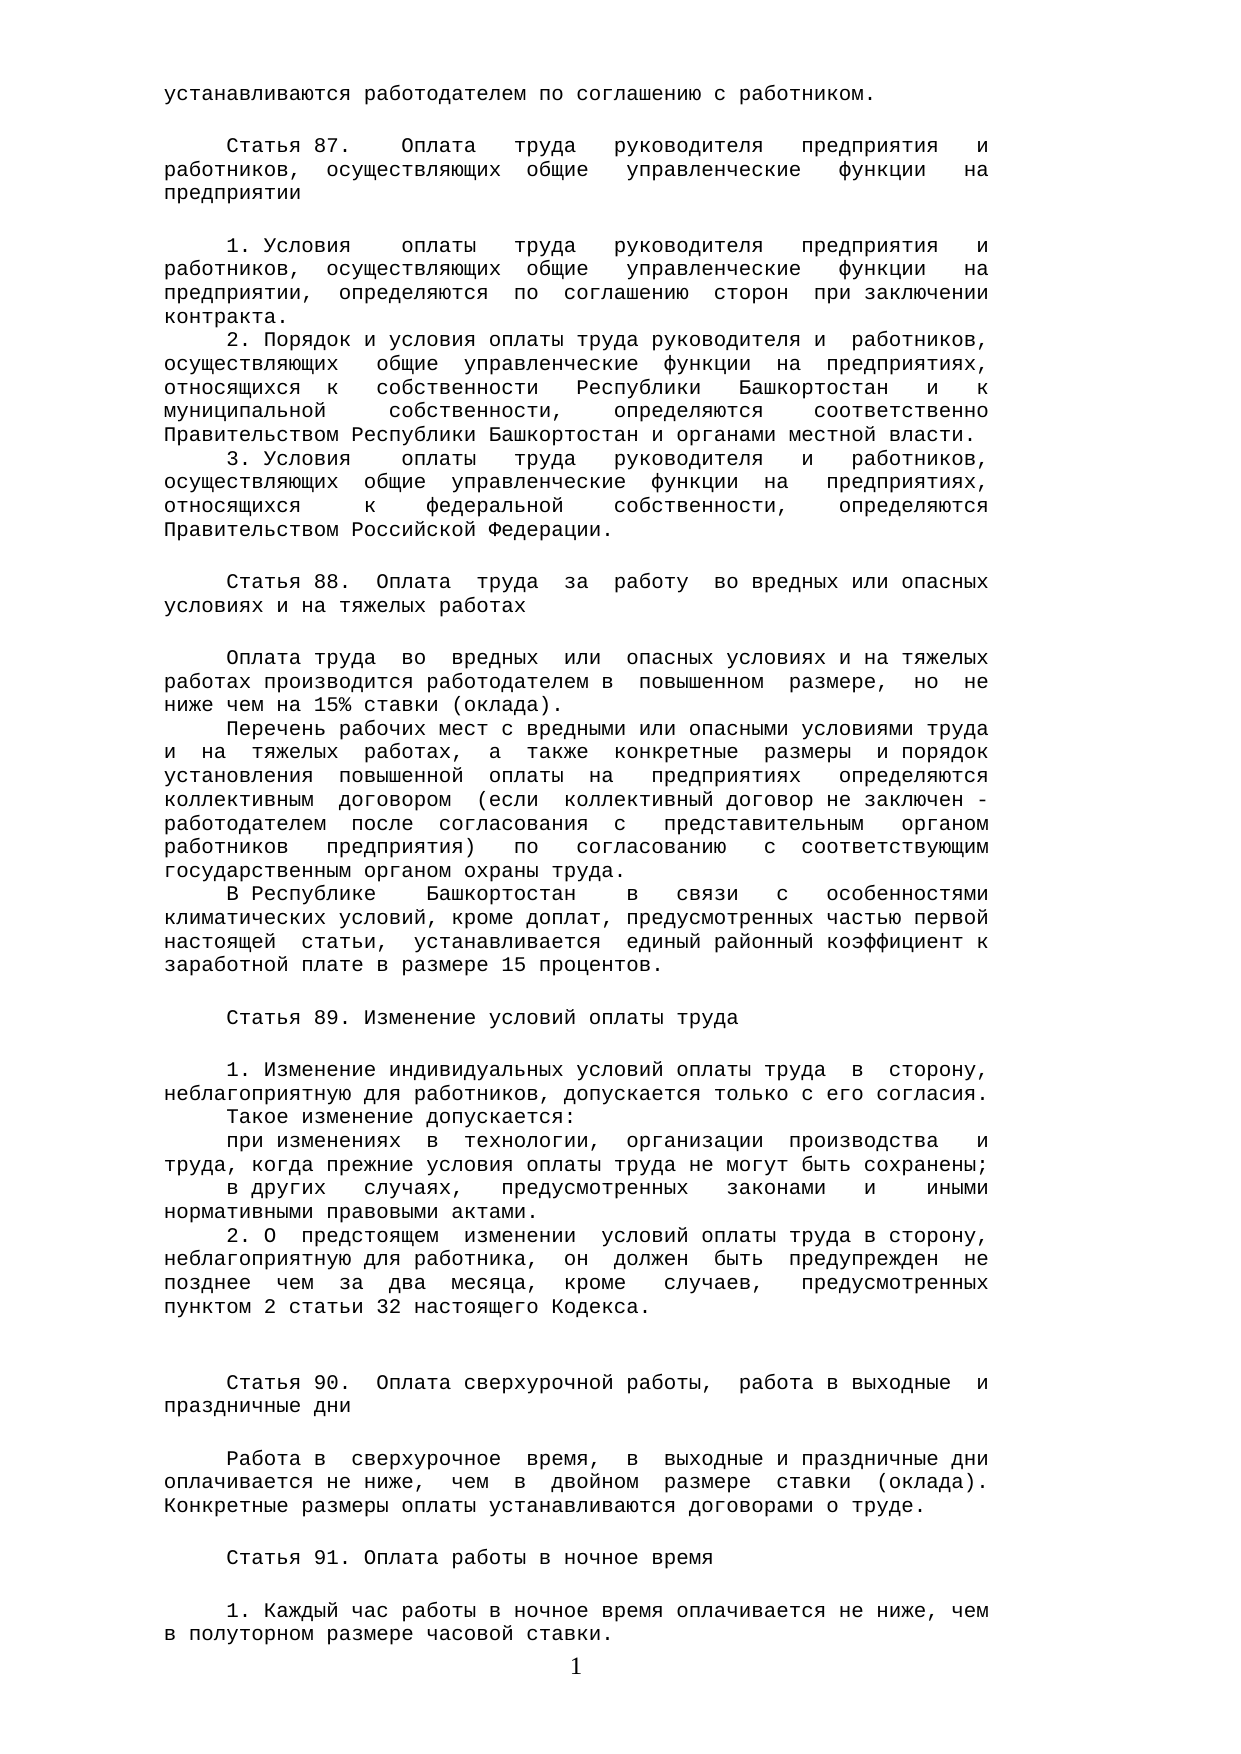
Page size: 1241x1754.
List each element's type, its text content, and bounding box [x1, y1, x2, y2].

text позднее чем за два месяца, кроме случаев, предусмотренных [89, 1272, 1063, 1296]
text Такое изменение допускается: [89, 1106, 1063, 1130]
text условиях и на тяжелых работах [89, 594, 1063, 618]
text 2. Порядок и условия оплаты труда руководителя и работников, [89, 329, 1063, 353]
text предприятии [89, 182, 1063, 206]
text работников, осуществляющих общие управленческие функции на [89, 159, 1063, 182]
text труда, когда прежние условия оплаты труда не могут быть сохранены; [89, 1154, 1063, 1177]
text оплачивается не ниже, чем в двойном размере ставки (оклада). [89, 1471, 1063, 1495]
text установления повышенной оплаты на предприятиях определяются [89, 765, 1063, 789]
text ниже чем на 15% ставки (оклада). [89, 694, 1063, 718]
text Статья 91. Оплата работы в ночное время [89, 1547, 1063, 1571]
text праздничные дни [89, 1395, 1063, 1419]
text нормативными правовыми актами. [89, 1201, 1063, 1225]
text в полуторном размере часовой ставки. [89, 1623, 1063, 1647]
text Правительством Российской Федерации. [89, 518, 1063, 542]
text коллективным договором (если коллективный договор не заключен - [89, 789, 1063, 812]
text работников предприятия) по согласованию с соответствующим [89, 836, 1063, 860]
text Работа в сверхурочное время, в выходные и праздничные дни [89, 1448, 1063, 1471]
text Статья 87. Оплата труда руководителя предприятия и [89, 135, 1063, 159]
text Перечень рабочих мест с вредными или опасными условиями труда [89, 718, 1063, 742]
text заработной плате в размере 15 процентов. [89, 954, 1063, 978]
text работников, осуществляющих общие управленческие функции на [89, 258, 1063, 282]
text государственным органом охраны труда. [89, 860, 1063, 883]
text муниципальной собственности, определяются соответственно [89, 400, 1063, 424]
text неблагоприятную для работников, допускается только с его согласия. [89, 1083, 1063, 1106]
text пунктом 2 статьи 32 настоящего Кодекса. [89, 1296, 1063, 1319]
text климатических условий, кроме доплат, предусмотренных частью первой [89, 907, 1063, 931]
text при изменениях в технологии, организации производства и [89, 1130, 1063, 1154]
text относящихся к федеральной собственности, определяются [89, 495, 1063, 518]
text Статья 90. Оплата сверхурочной работы, работа в выходные и [89, 1372, 1063, 1395]
text в других случаях, предусмотренных законами и иными [89, 1177, 1063, 1201]
text Статья 88. Оплата труда за работу во вредных или опасных [89, 571, 1063, 594]
text Конкретные размеры оплаты устанавливаются договорами о труде. [89, 1495, 1063, 1519]
text и на тяжелых работах, а также конкретные размеры и порядок [89, 742, 1063, 765]
text В Республике Башкортостан в связи с особенностями [89, 883, 1063, 907]
text работах производится работодателем в повышенном размере, но не [89, 671, 1063, 694]
text контракта. [89, 306, 1063, 329]
text Правительством Республики Башкортостан и органами местной власти. [89, 424, 1063, 448]
text Оплата труда во вредных или опасных условиях и на тяжелых [89, 647, 1063, 671]
text 2. О предстоящем изменении условий оплаты труда в сторону, [89, 1225, 1063, 1248]
text 1. Изменение индивидуальных условий оплаты труда в сторону, [89, 1059, 1063, 1083]
text неблагоприятную для работника, он должен быть предупрежден не [89, 1248, 1063, 1272]
text осуществляющих общие управленческие функции на предприятиях, [89, 353, 1063, 377]
text Статья 89. Изменение условий оплаты труда [89, 1007, 1063, 1030]
text 1. Каждый час работы в ночное время оплачивается не ниже, чем [89, 1600, 1063, 1623]
text устанавливаются работодателем по соглашению с работником. [89, 83, 1063, 106]
text предприятии, определяются по соглашению сторон при заключении [89, 282, 1063, 306]
text осуществляющих общие управленческие функции на предприятиях, [89, 471, 1063, 495]
text относящихся к собственности Республики Башкортостан и к [89, 377, 1063, 400]
text настоящей статьи, устанавливается единый районный коэффициент к [89, 931, 1063, 954]
text 1. Условия оплаты труда руководителя предприятия и [89, 235, 1063, 258]
text работодателем после согласования с представительным органом [89, 812, 1063, 836]
text 3. Условия оплаты труда руководителя и работников, [89, 448, 1063, 471]
